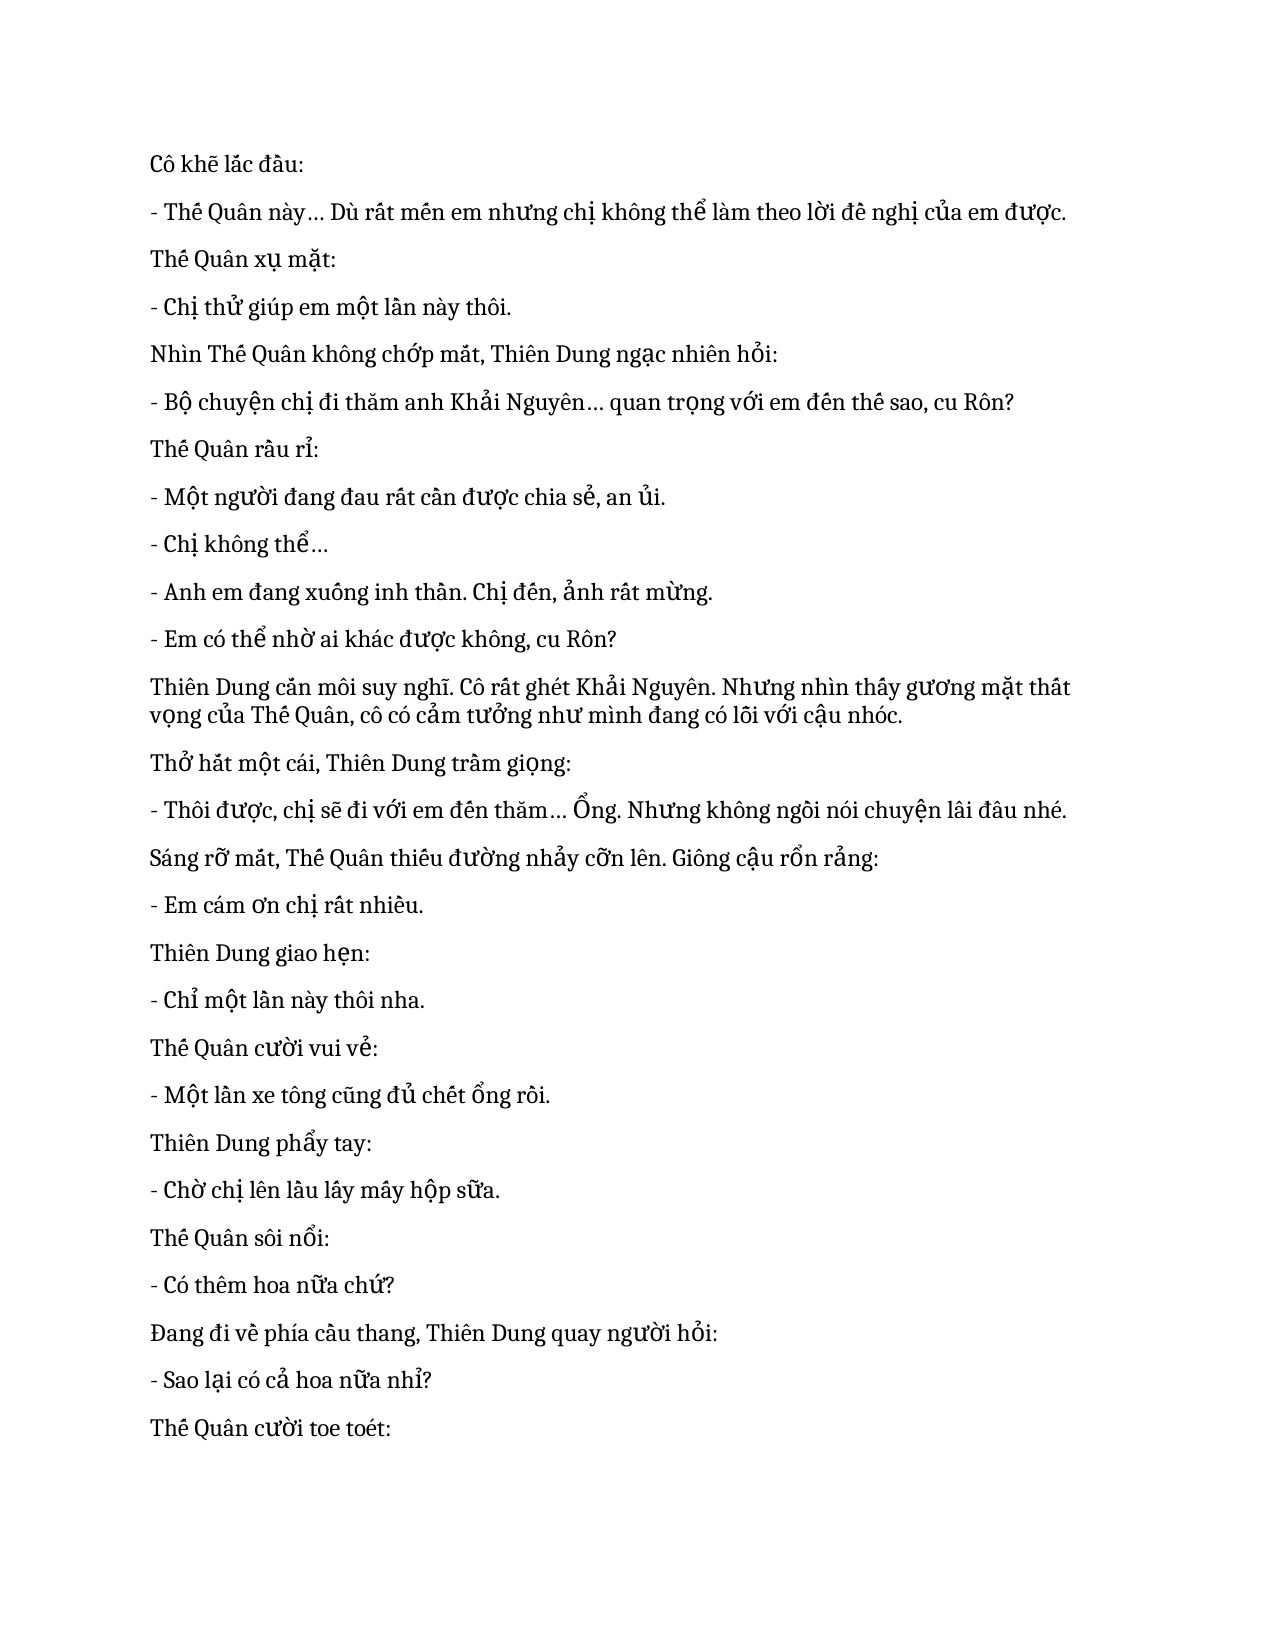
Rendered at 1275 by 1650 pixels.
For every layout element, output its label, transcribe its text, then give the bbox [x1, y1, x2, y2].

text - Một lần xe tông cũng đủ chết ổng rồi. [150, 1081, 1125, 1110]
text - Một người đang đau rất cần được chia sẻ, an ủi. [150, 482, 1125, 511]
text - Có thêm hoa nữa chứ? [150, 1271, 1125, 1300]
text Thế Quân xụ mặt: [150, 245, 1125, 274]
text Thở hắt một cái, Thiên Dung trầm giọng: [150, 749, 1125, 777]
text - Chờ chị lên lầu lấy mấy hộp sữa. [150, 1176, 1125, 1205]
text - Sao lại có cả hoa nữa nhỉ? [150, 1366, 1125, 1395]
text - Chỉ một lần này thôi nha. [150, 986, 1125, 1015]
text - Em có thể nhờ ai khác được không, cu Rôn? [150, 625, 1125, 654]
text - Bộ chuyện chị đi thăm anh Khải Nguyên… quan trọng với em đến thế sao, cu Rôn? [150, 387, 1125, 416]
text Thiên Dung cắn môi suy nghĩ. Cô rất ghét Khải Nguyên. Nhưng nhìn thấy gương mặt thất vọng của Thế Quân, cô có cảm tưởng như mình đang có lỗi với cậu nhóc. [150, 672, 1125, 730]
text Thế Quân cười vui vẻ: [150, 1034, 1125, 1062]
text Cô khẽ lắc đầu: [150, 150, 1125, 179]
text Thiên Dung phẩy tay: [150, 1129, 1125, 1157]
text - Chị không thể… [150, 530, 1125, 559]
text Thế Quân rầu rỉ: [150, 435, 1125, 464]
text - Chị thử giúp em một lần này thôi. [150, 292, 1125, 321]
text Sáng rỡ mắt, Thế Quân thiếu đường nhảy cỡn lên. Giông cậu rổn rảng: [150, 844, 1125, 872]
text Nhìn Thế Quân không chớp mắt, Thiên Dung ngạc nhiên hỏi: [150, 340, 1125, 369]
text Thế Quân cười toe toét: [150, 1414, 1125, 1442]
text Đang đi về phía cầu thang, Thiên Dung quay người hỏi: [150, 1319, 1125, 1347]
text - Thôi được, chị sẽ đi với em đến thăm… Ổng. Nhưng không ngồi nói chuyện lâi đâu nhé. [150, 796, 1125, 825]
text Thế Quân sôi nổi: [150, 1224, 1125, 1252]
text - Em cám ơn chị rất nhiều. [150, 891, 1125, 920]
text - Anh em đang xuống inh thần. Chị đến, ảnh rất mừng. [150, 577, 1125, 606]
text - Thế Quân này… Dù rất mến em nhưng chị không thể làm theo lời đề nghị của em được. [150, 197, 1125, 226]
text Thiên Dung giao hẹn: [150, 939, 1125, 967]
